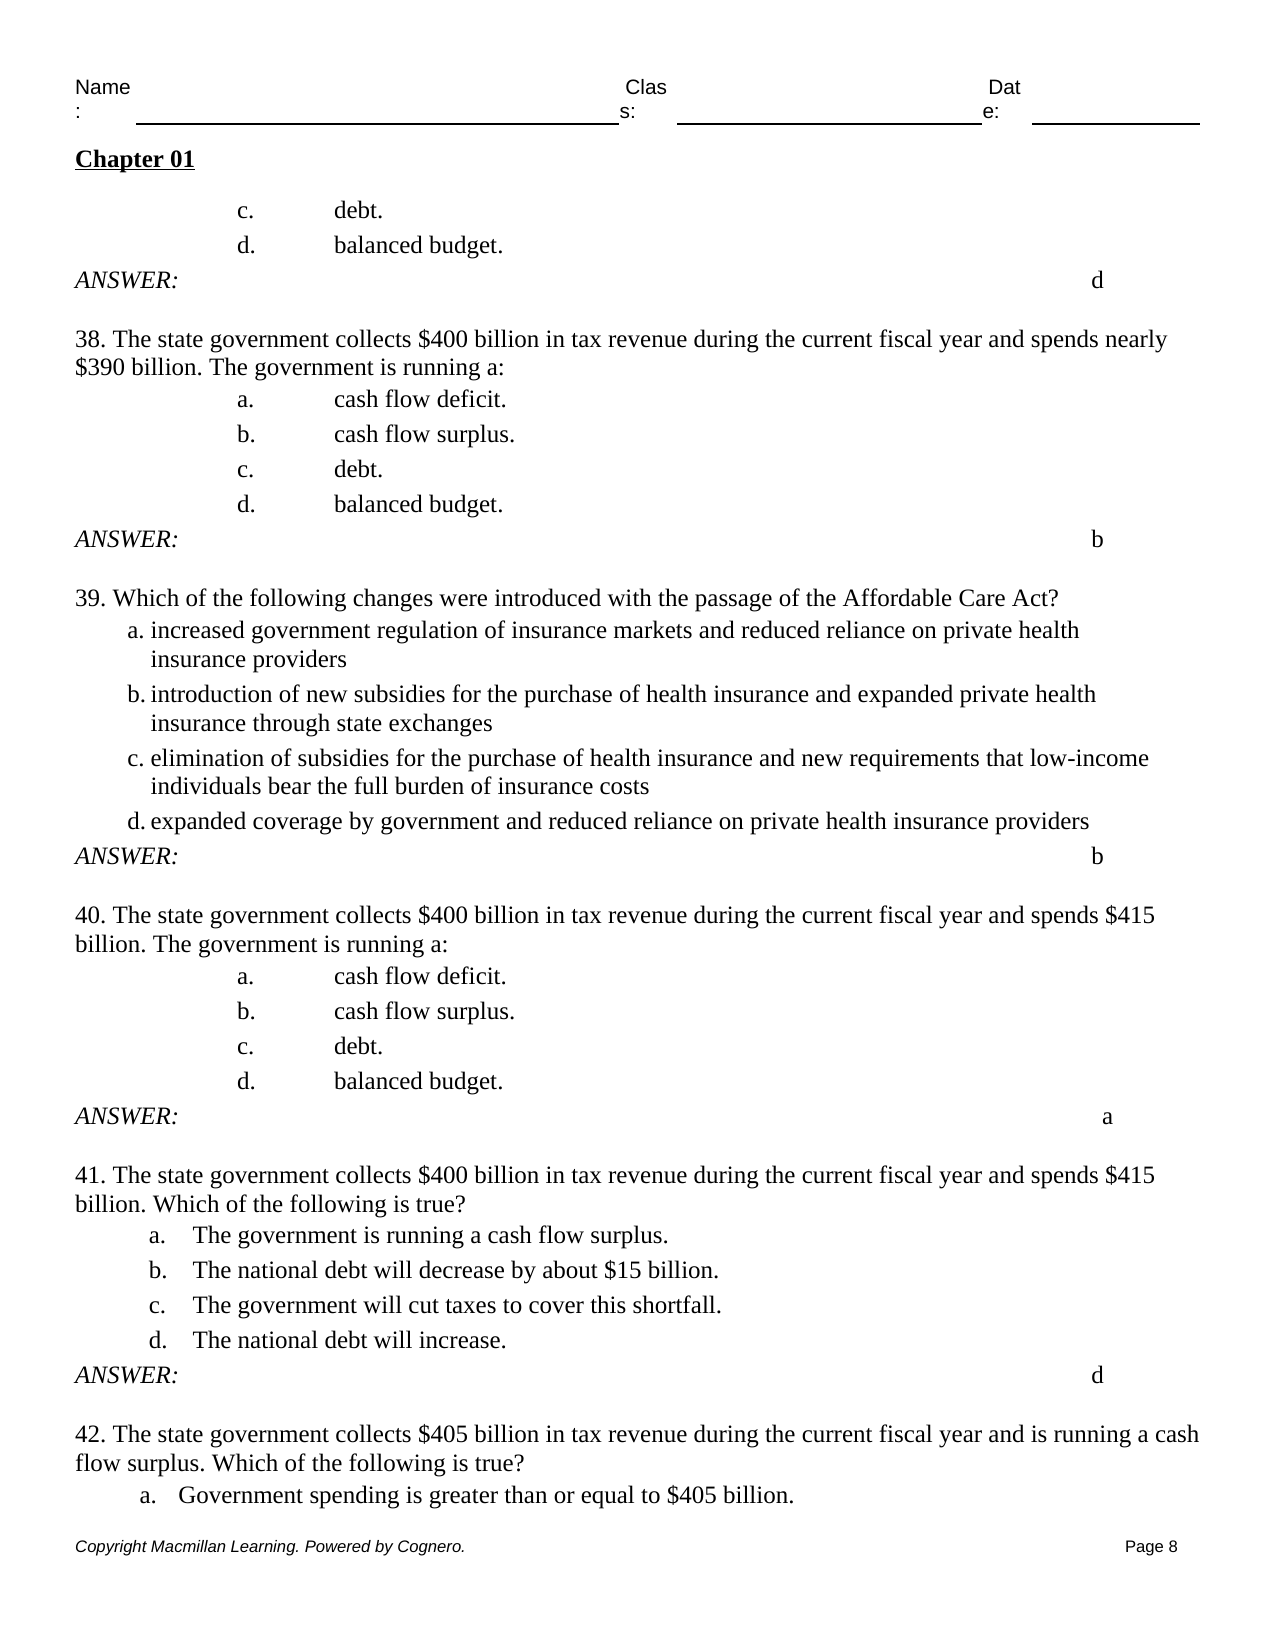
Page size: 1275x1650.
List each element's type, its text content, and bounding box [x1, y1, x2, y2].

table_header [75, 1420, 1200, 1512]
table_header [75, 192, 1200, 297]
table_header 39. Which of the following changes were introduced with the passage of the Affordable Care Act? [75, 583, 1200, 873]
table_header 41. The state government collects $400 billion in tax revenue during the current fiscal year and spends $415 billion. Which of the following is true? [75, 1160, 1200, 1393]
table_header 40. The state government collects $400 billion in tax revenue during the current fiscal year and spends $415 billion. The government is running a: [75, 900, 1200, 1133]
table_header 38. The state government collects $400 billion in tax revenue during the current fiscal year and spends nearly $390 billion. The government is running a: [75, 324, 1200, 556]
